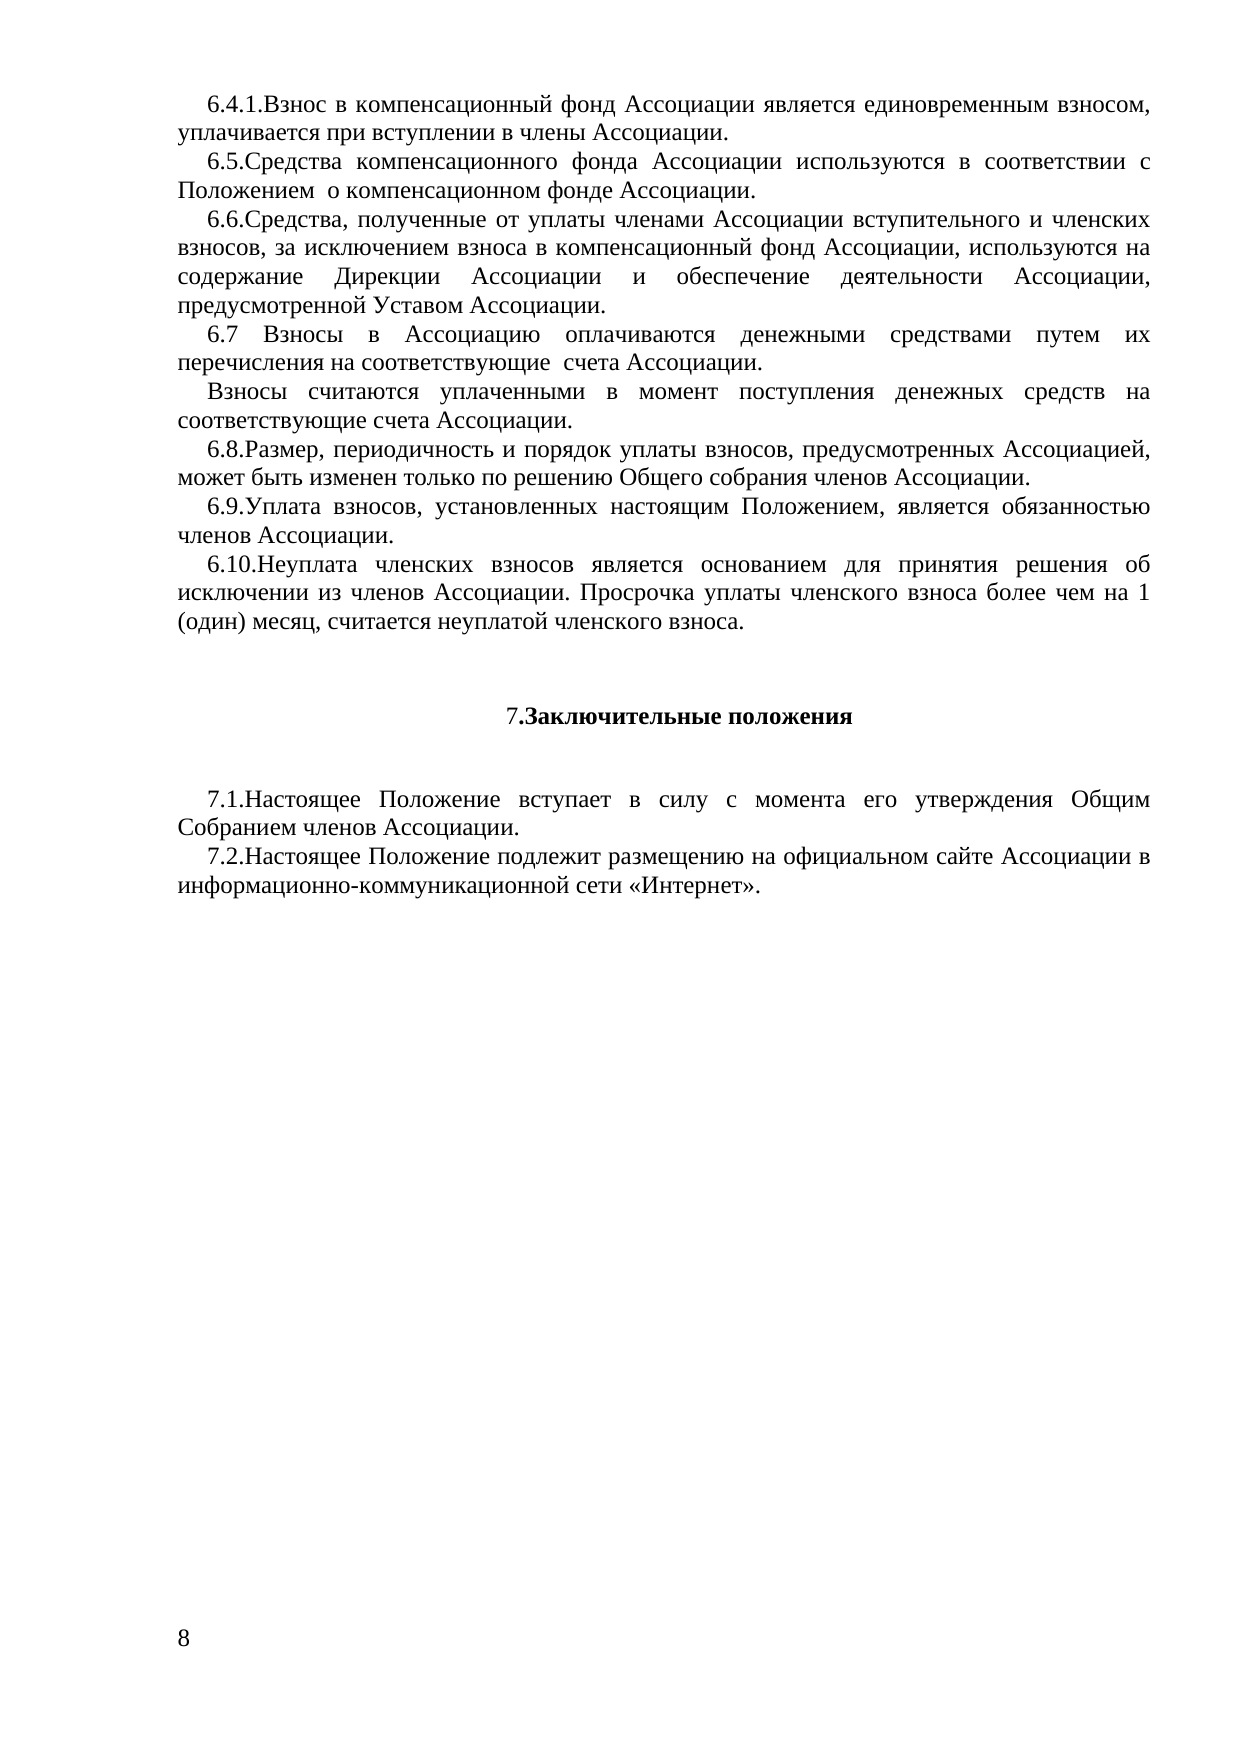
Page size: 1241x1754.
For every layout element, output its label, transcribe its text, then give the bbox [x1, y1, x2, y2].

text 6.5.Средства компенсационного фонда Ассоциации используются в соответствии с Положением о компенсационном фонде Ассоциации. [177, 146, 1152, 204]
text 6.9.Уплата взносов, установленных настоящим Положением, является обязанностью членов Ассоциации. [177, 491, 1152, 549]
text 6.6.Средства, полученные от уплаты членами Ассоциации вступительного и членских взносов, за исключением взноса в компенсационный фонд Ассоциации, используются на содержание Дирекции Ассоциации и обеспечение деятельности Ассоциации, предусмотренной Уставом Ассоциации. [177, 204, 1152, 319]
text Взносы считаются уплаченными в момент поступления денежных средств на соответствующие счета Ассоциации. [177, 376, 1152, 434]
text 6.8.Размер, периодичность и порядок уплаты взносов, предусмотренных Ассоциацией, может быть изменен только по решению Общего собрания членов Ассоциации. [177, 434, 1152, 491]
text 7.Заключительные положения [177, 701, 1152, 730]
text 7.2.Настоящее Положение подлежит размещению на официальном сайте Ассоциации в информационно-коммуникационной сети «Интернет». [177, 841, 1152, 899]
text 6.4.1.Взнос в компенсационный фонд Ассоциации является единовременным взносом, уплачивается при вступлении в члены Ассоциации. [177, 89, 1152, 146]
text 6.10.Неуплата членских взносов является основанием для принятия решения об исключении из членов Ассоциации. Просрочка уплаты членского взноса более чем на 1 (один) месяц, считается неуплатой членского взноса. [177, 549, 1152, 635]
text 7.1.Настоящее Положение вступает в силу с момента его утверждения Общим Собранием членов Ассоциации. [177, 784, 1152, 841]
text 6.7 Взносы в Ассоциацию оплачиваются денежными средствами путем их перечисления на соответствующие счета Ассоциации. [177, 319, 1152, 376]
